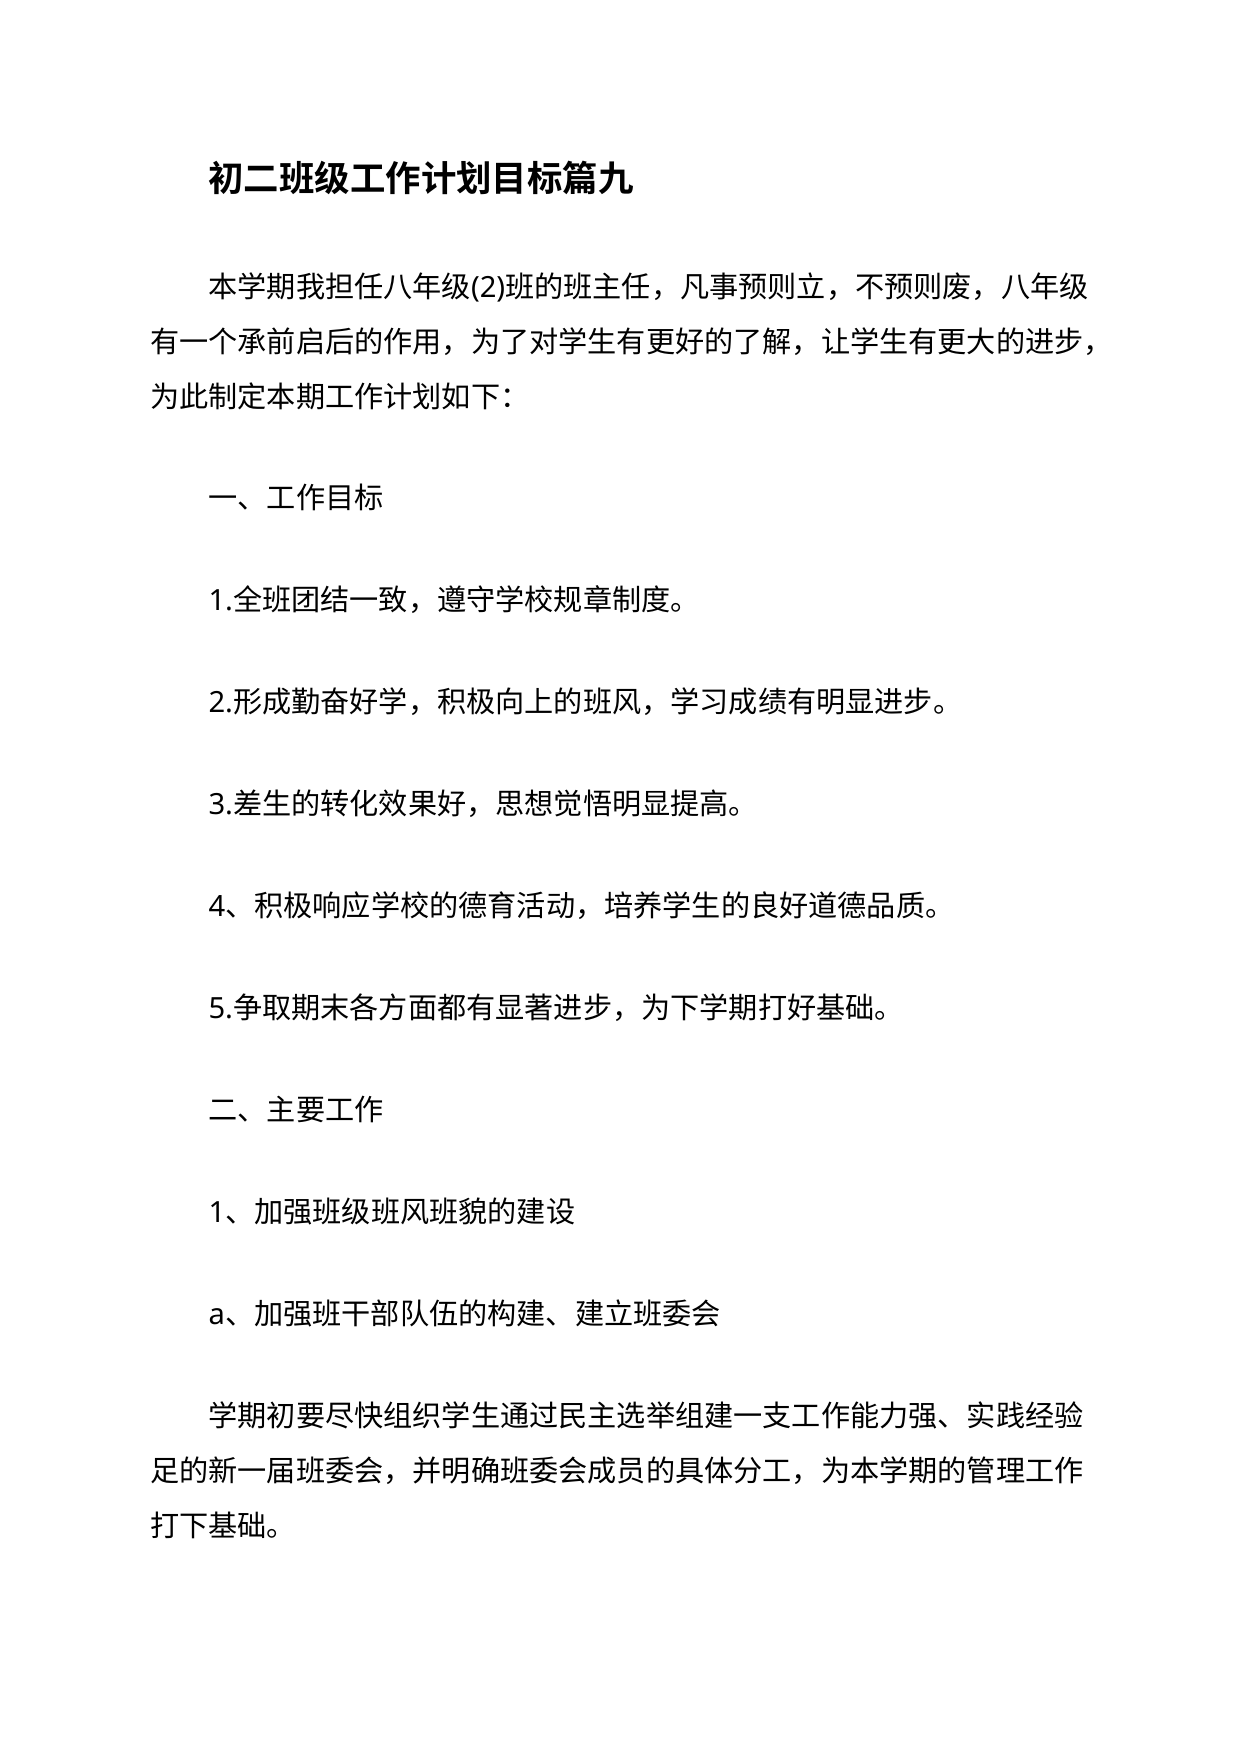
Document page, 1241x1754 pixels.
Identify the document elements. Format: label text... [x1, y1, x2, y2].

text 3.差生的转化效果好，思想觉悟明显提高。 [150, 781, 1090, 823]
text 二、主要工作 [150, 1087, 1090, 1129]
text 2.形成勤奋好学，积极向上的班风，学习成绩有明显进步。 [150, 679, 1090, 721]
text a、加强班干部队伍的构建、建立班委会 [150, 1291, 1090, 1333]
text 1.全班团结一致，遵守学校规章制度。 [150, 577, 1090, 619]
text 4、积极响应学校的德育活动，培养学生的良好道德品质。 [150, 883, 1090, 925]
text 初二班级工作计划目标篇九 [150, 150, 1090, 201]
text 本学期我担任八年级(2)班的班主任，凡事预则立，不预则废，八年级有一个承前启后的作用，为了对学生有更好的了解，让学生有更大的进步，为此制定本期工作计划如下： [150, 263, 1090, 416]
text 5.争取期末各方面都有显著进步，为下学期打好基础。 [150, 985, 1090, 1027]
text 1、加强班级班风班貌的建设 [150, 1188, 1090, 1231]
text 学期初要尽快组织学生通过民主选举组建一支工作能力强、实践经验足的新一届班委会，并明确班委会成员的具体分工，为本学期的管理工作打下基础。 [150, 1392, 1090, 1544]
text 一、工作目标 [150, 475, 1090, 517]
